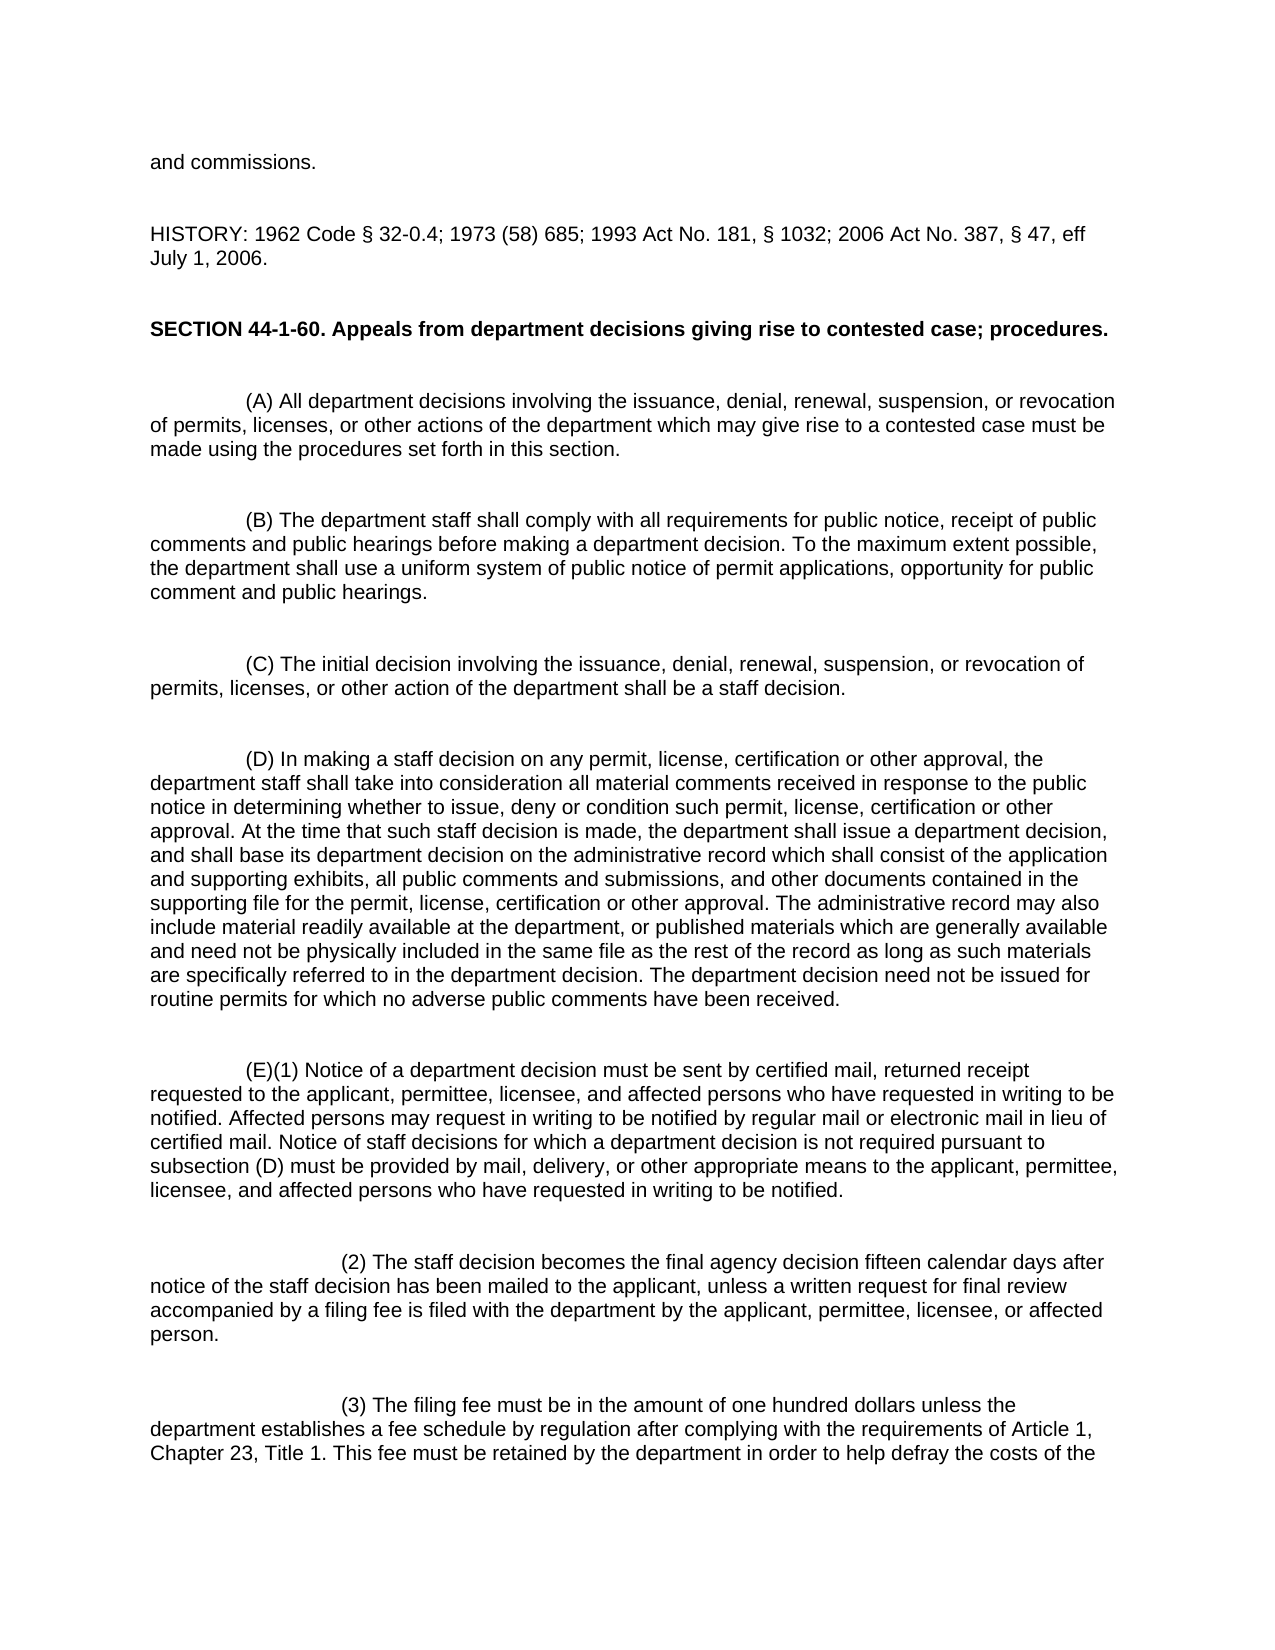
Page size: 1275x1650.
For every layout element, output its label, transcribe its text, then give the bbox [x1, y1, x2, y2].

text (D) In making a staff decision on any permit, license, certification or other approval, the department staff shall take into consideration all material comments received in response to the public notice in determining whether to issue, deny or condition such permit, license, certification or other approval. At the time that such staff decision is made, the department shall issue a department decision, and shall base its department decision on the administrative record which shall consist of the application and supporting exhibits, all public comments and submissions, and other documents contained in the supporting file for the permit, license, certification or other approval. The administrative record may also include material readily available at the department, or published materials which are generally available and need not be physically included in the same file as the rest of the record as long as such materials are specifically referred to in the department decision. The department decision need not be issued for routine permits for which no adverse public comments have been received. [150, 747, 1125, 1034]
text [150, 1393, 1125, 1465]
text HISTORY: 1962 Code § 32-0.4; 1973 (58) 685; 1993 Act No. 181, § 1032; 2006 Act No. 387, § 47, eff July 1, 2006. [150, 222, 1125, 293]
text (A) All department decisions involving the issuance, denial, renewal, suspension, or revocation of permits, licenses, or other actions of the department which may give rise to a contested case must be made using the procedures set forth in this section. [150, 389, 1125, 484]
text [150, 150, 1125, 198]
text SECTION 44-1-60. Appeals from department decisions giving rise to contested case; procedures. [150, 317, 1125, 365]
text (C) The initial decision involving the issuance, denial, renewal, suspension, or revocation of permits, licenses, or other action of the department shall be a staff decision. [150, 652, 1125, 723]
text (2) The staff decision becomes the final agency decision fifteen calendar days after notice of the staff decision has been mailed to the applicant, unless a written request for final review accompanied by a filing fee is filed with the department by the applicant, permittee, licensee, or affected person. [150, 1249, 1125, 1369]
text (E)(1) Notice of a department decision must be sent by certified mail, returned receipt requested to the applicant, permittee, licensee, and affected persons who have requested in writing to be notified. Affected persons may request in writing to be notified by regular mail or electronic mail in lieu of certified mail. Notice of staff decisions for which a department decision is not required pursuant to subsection (D) must be provided by mail, delivery, or other appropriate means to the applicant, permittee, licensee, and affected persons who have requested in writing to be notified. [150, 1058, 1125, 1226]
text (B) The department staff shall comply with all requirements for public notice, receipt of public comments and public hearings before making a department decision. To the maximum extent possible, the department shall use a uniform system of public notice of permit applications, opportunity for public comment and public hearings. [150, 508, 1125, 628]
